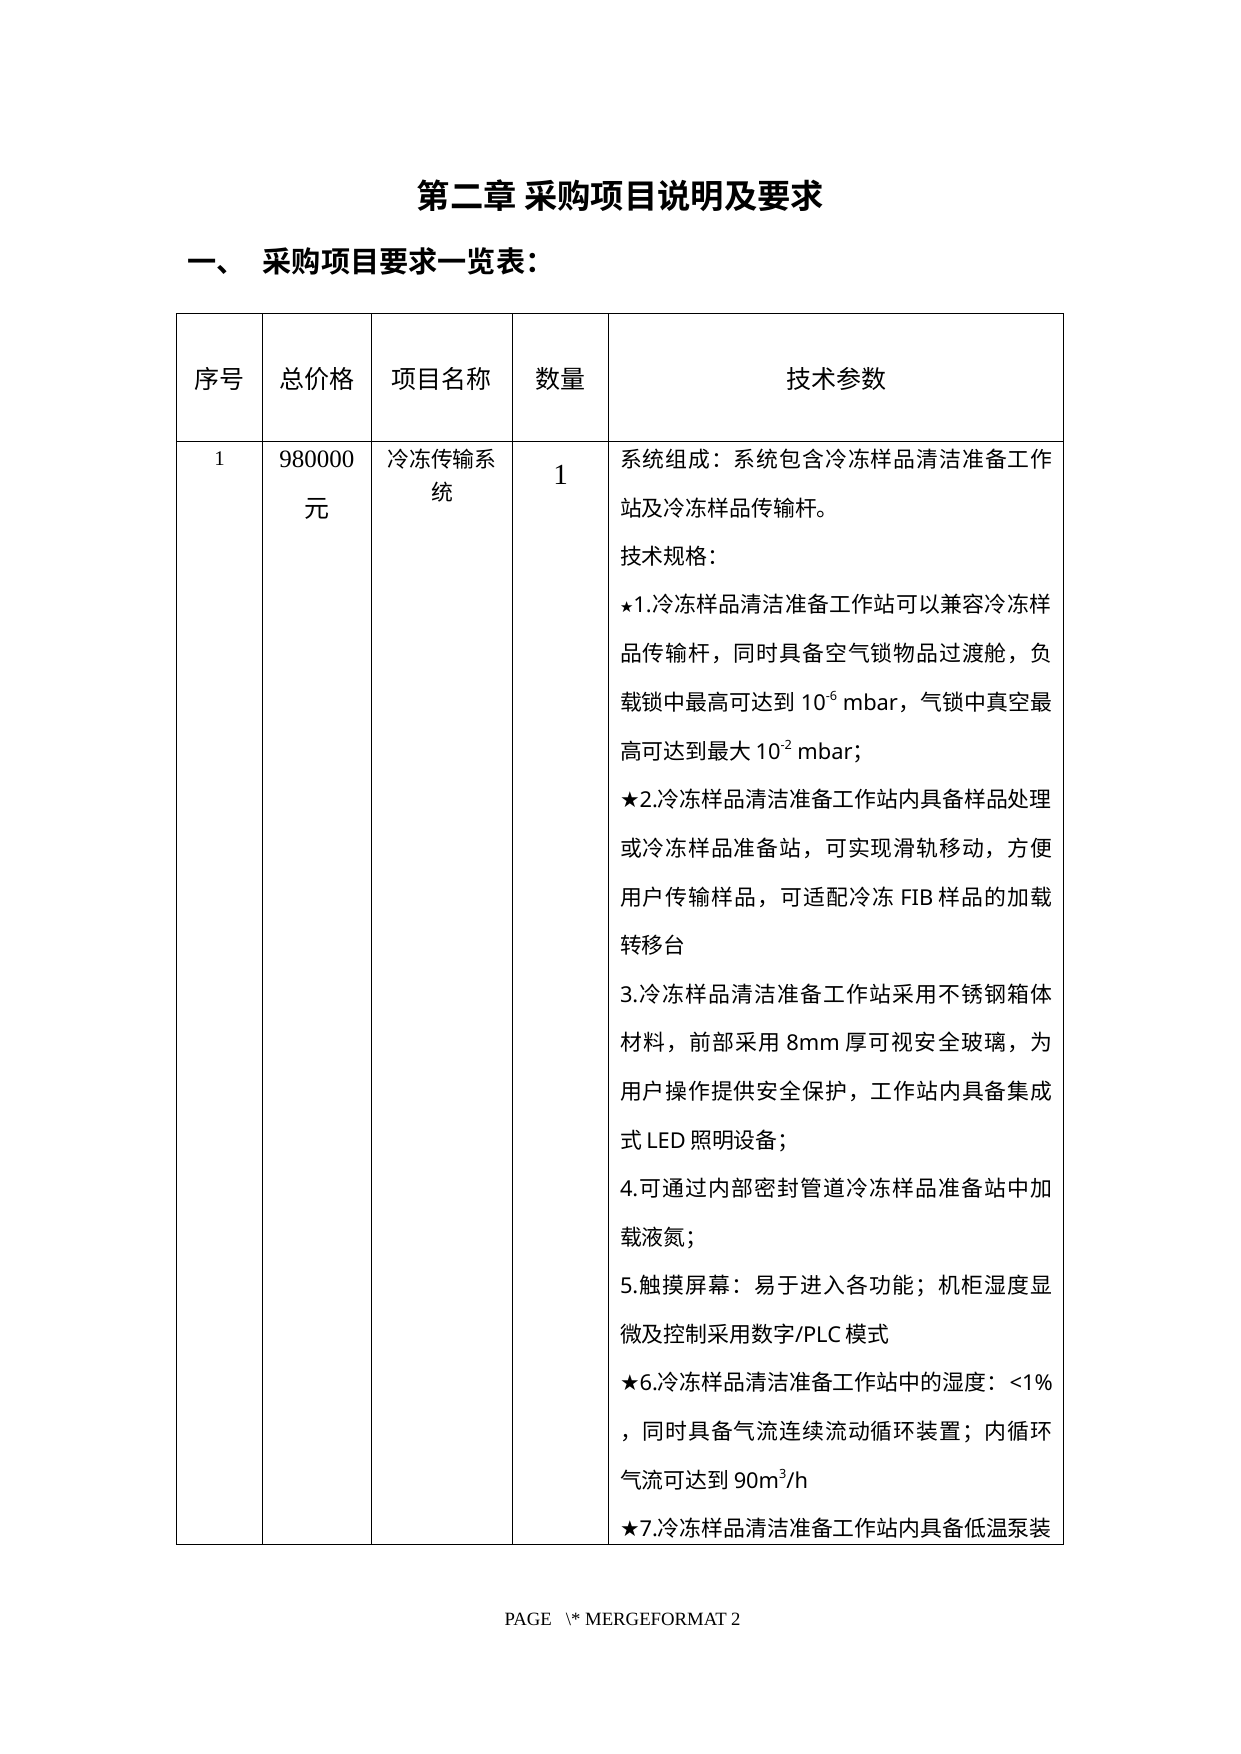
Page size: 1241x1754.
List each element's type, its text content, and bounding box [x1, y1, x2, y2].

table_header 项目名称 [372, 314, 512, 441]
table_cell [609, 442, 1063, 1543]
table_header 技术参数 [609, 314, 1063, 441]
table_header 总价格 [263, 314, 371, 441]
table_cell 1 [177, 442, 262, 1543]
table_cell 冷冻传输系统 [372, 442, 512, 1543]
table_header 数量 [513, 314, 608, 441]
table_cell 980000元 [263, 442, 371, 1543]
text 第二章 采购项目说明及要求 [187, 162, 1053, 227]
table_header 序号 [177, 314, 262, 441]
list 采购项目要求一览表： [187, 227, 1053, 292]
table_cell 1 [513, 442, 608, 1543]
